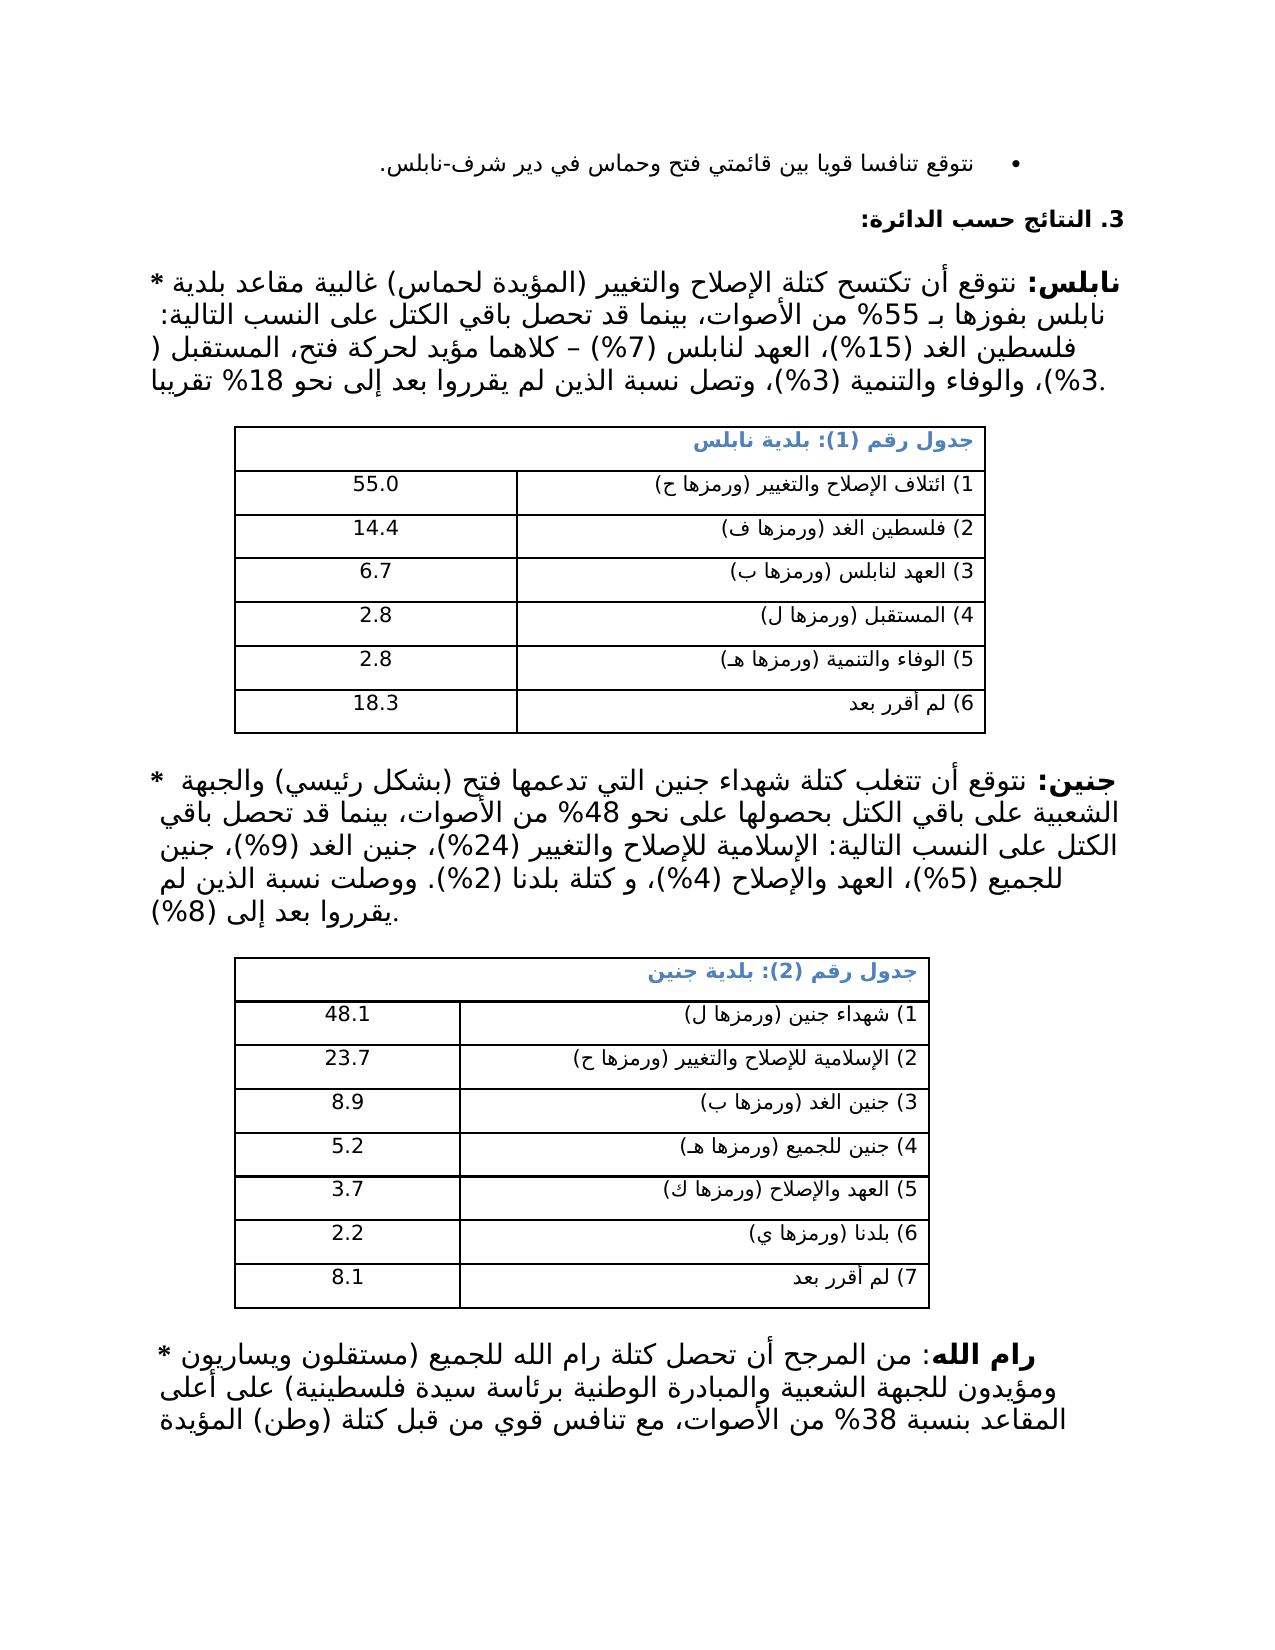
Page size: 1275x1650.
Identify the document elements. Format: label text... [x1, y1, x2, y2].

table_header جدول رقم (2): بلدية جنين [236, 959, 928, 1000]
table_cell 3.7 [236, 1178, 459, 1219]
table_cell 6) بلدنا (ورمزها ي) [461, 1221, 928, 1263]
text * نابلس: نتوقع أن تكتسح كتلة الإصلاح والتغيير (المؤيدة لحماس) غالبية مقاعد بلدية نابلس بفوزها بـ 55% من الأصوات، بينما قد تحصل باقي الكتل على النسب التالية: فلسطين الغد (15%)، العهد لنابلس (7%) – كلاهما مؤيد لحركة فتح، المستقبل (3%)، والوفاء والتنمية (3%)، وتصل نسبة الذين لم يقرروا بعد إلى نحو 18% تقريبا. [150, 266, 1125, 397]
table_cell 48.1 [236, 1003, 459, 1044]
table_cell 18.3 [236, 691, 516, 732]
table_cell 5) العهد والإصلاح (ورمزها ك) [461, 1178, 928, 1219]
table_cell 2.8 [236, 603, 516, 645]
table_cell 5) الوفاء والتنمية (ورمزها هـ) [518, 647, 984, 688]
table_cell 2.2 [236, 1221, 459, 1263]
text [150, 1338, 1125, 1436]
table_cell 2.8 [236, 647, 516, 688]
table_cell 1) ائتلاف الإصلاح والتغيير (ورمزها ح) [518, 472, 984, 513]
table_cell 4) المستقبل (ورمزها ل) [518, 603, 984, 645]
list نتوقع تنافسا قويا بين قائمتي فتح وحماس في دير شرف-نابلس. [150, 150, 1012, 177]
table_cell 6.7 [236, 559, 516, 601]
table_cell 5.2 [236, 1134, 459, 1175]
table_cell 8.1 [236, 1265, 459, 1307]
table_cell 23.7 [236, 1046, 459, 1088]
table_cell 14.4 [236, 516, 516, 557]
table_cell 2) الإسلامية للإصلاح والتغيير (ورمزها ح) [461, 1046, 928, 1088]
table_cell 1) شهداء جنين (ورمزها ل) [461, 1003, 928, 1044]
table_cell 8.9 [236, 1090, 459, 1132]
table_cell 4) جنين للجميع (ورمزها هـ) [461, 1134, 928, 1175]
text 3. النتائج حسب الدائرة: [150, 206, 1125, 232]
table_header جدول رقم (1): بلدية نابلس [236, 428, 984, 470]
table_cell 55.0 [236, 472, 516, 513]
table_cell 3) جنين الغد (ورمزها ب) [461, 1090, 928, 1132]
table_cell 6) لم أقرر بعد [518, 691, 984, 732]
text * جنين: نتوقع أن تتغلب كتلة شهداء جنين التي تدعمها فتح (بشكل رئيسي) والجبهة الشعبية على باقي الكتل بحصولها على نحو 48% من الأصوات، بينما قد تحصل باقي الكتل على النسب التالية: الإسلامية للإصلاح والتغيير (24%)، جنين الغد (9%)، جنين للجميع (5%)، العهد والإصلاح (4%)، و كتلة بلدنا (2%). ووصلت نسبة الذين لم يقرروا بعد إلى (8%). [150, 763, 1125, 927]
table_cell 7) لم أقرر بعد [461, 1265, 928, 1307]
table_cell 2) فلسطين الغد (ورمزها ف) [518, 516, 984, 557]
table_cell 3) العهد لنابلس (ورمزها ب) [518, 559, 984, 601]
